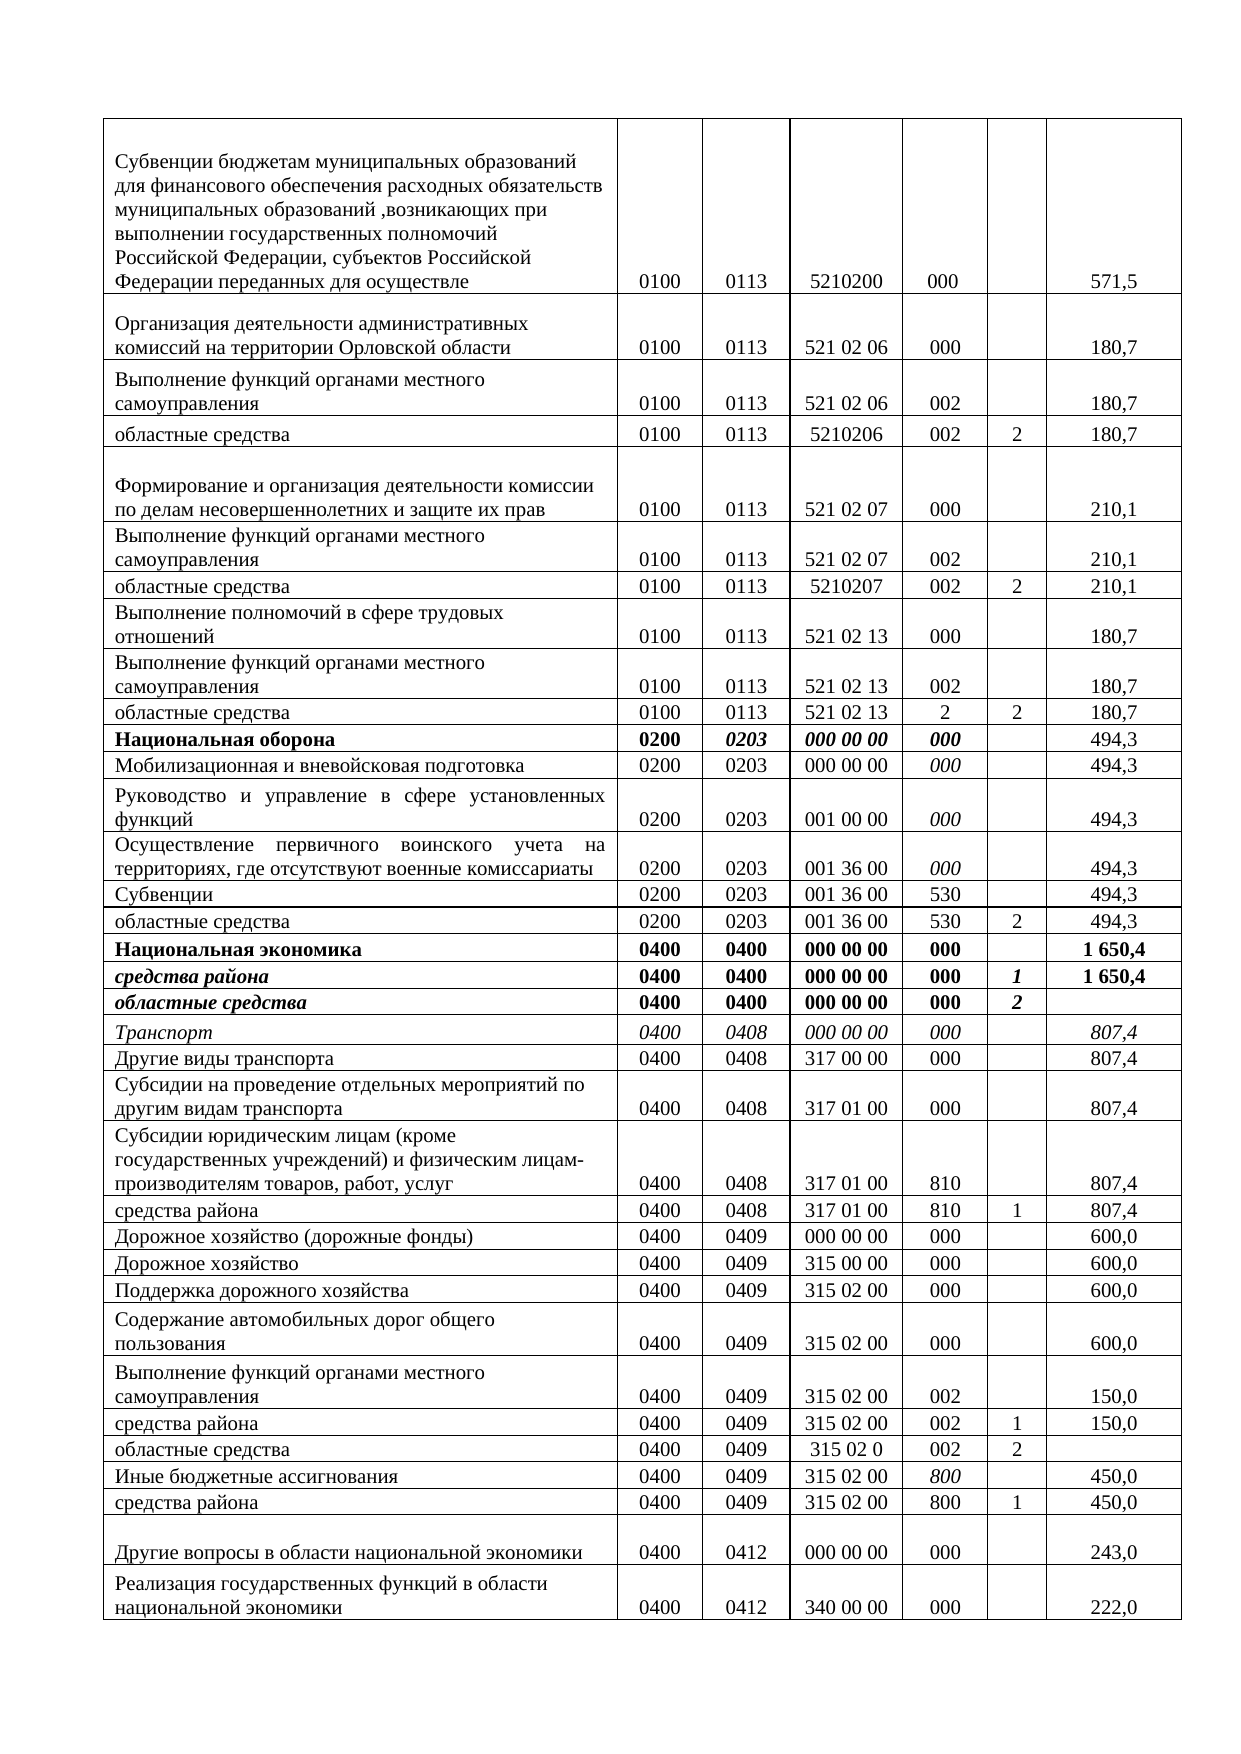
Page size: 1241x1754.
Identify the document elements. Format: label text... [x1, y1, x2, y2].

table_cell 000 00 00 [791, 725, 902, 751]
table_cell [988, 934, 1046, 961]
table_cell 0400 [618, 1045, 702, 1070]
table_cell 002 [903, 522, 987, 571]
table_cell [988, 1071, 1046, 1120]
table_cell 600,0 [1047, 1250, 1181, 1275]
table_cell 0400 [618, 1409, 702, 1434]
table_cell 0400 [618, 1515, 702, 1564]
table_cell 521 02 07 [791, 447, 902, 521]
table_cell 5210206 [791, 416, 902, 446]
table_cell 494,3 [1047, 779, 1181, 831]
table_cell 002 [903, 572, 987, 598]
table_cell 0409 [703, 1436, 789, 1461]
table_cell [988, 1565, 1046, 1619]
table_cell [988, 294, 1046, 359]
table_cell Другие вопросы в области национальной экономики [104, 1515, 617, 1564]
table_cell 0409 [703, 1250, 789, 1275]
table_cell [988, 522, 1046, 571]
table_cell 0409 [703, 1489, 789, 1514]
table_cell 000 [903, 725, 987, 751]
table_cell 600,0 [1047, 1223, 1181, 1248]
table_cell 317 00 00 [791, 1045, 902, 1070]
table_cell 0408 [703, 1196, 789, 1222]
table_cell [988, 1121, 1046, 1195]
table_cell 0408 [703, 1045, 789, 1070]
table_cell 5210200 [791, 119, 902, 293]
table_cell 002 [903, 360, 987, 415]
table_cell 0100 [618, 416, 702, 446]
table_cell 222,0 [1047, 1565, 1181, 1619]
table_cell 315 02 0 [791, 1436, 902, 1461]
table_cell 0400 [618, 962, 702, 988]
table_cell 571,5 [1047, 119, 1181, 293]
table_cell [988, 1223, 1046, 1248]
table_cell 0400 [618, 1303, 702, 1355]
table_cell 0408 [703, 1121, 789, 1195]
table_cell 0400 [703, 934, 789, 961]
table_cell 0400 [618, 1462, 702, 1488]
table_cell [988, 119, 1046, 293]
table_cell 000 [903, 779, 987, 831]
table_cell средства района [104, 1409, 617, 1434]
table_cell 000 00 00 [791, 989, 902, 1014]
table_cell 315 02 00 [791, 1489, 902, 1514]
table_cell 600,0 [1047, 1276, 1181, 1302]
table_cell 0409 [703, 1462, 789, 1488]
table_cell областные средства [104, 572, 617, 598]
table_cell 0400 [618, 1071, 702, 1120]
table_cell Выполнение функций органами местного самоуправления [104, 649, 617, 698]
table_cell 2 [988, 1436, 1046, 1461]
table_cell 000 [903, 1303, 987, 1355]
table_cell 0408 [703, 1015, 789, 1044]
table_cell 0409 [703, 1356, 789, 1408]
table_cell 000 [903, 599, 987, 648]
table_cell 5210207 [791, 572, 902, 598]
table_cell 0100 [618, 447, 702, 521]
table_cell [988, 1462, 1046, 1488]
table_cell 530 [903, 908, 987, 933]
table_cell средства района [104, 1196, 617, 1222]
table_cell [988, 1356, 1046, 1408]
table_cell 0100 [618, 599, 702, 648]
table_cell 521 02 06 [791, 294, 902, 359]
table_cell 001 36 00 [791, 881, 902, 906]
table_cell Выполнение функций органами местного самоуправления [104, 360, 617, 415]
table_cell 0113 [703, 119, 789, 293]
table_cell Выполнение полномочий в сфере трудовых отношений [104, 599, 617, 648]
table_cell 0400 [618, 934, 702, 961]
table_cell Содержание автомобильных дорог общего пользования [104, 1303, 617, 1355]
table_cell [1047, 1436, 1181, 1461]
table_cell 0400 [618, 1356, 702, 1408]
table_cell 521 02 07 [791, 522, 902, 571]
table_cell 0409 [703, 1223, 789, 1248]
table_cell 002 [903, 649, 987, 698]
table_cell 000 00 00 [791, 752, 902, 777]
table_cell 315 02 00 [791, 1462, 902, 1488]
table_cell [988, 1045, 1046, 1070]
table_cell 001 36 00 [791, 832, 902, 880]
table_cell Субсидии на проведение отдельных мероприятий по другим видам транспорта [104, 1071, 617, 1120]
table_cell 0100 [618, 699, 702, 724]
table_cell Субвенции [104, 881, 617, 906]
table_cell областные средства [104, 908, 617, 933]
table_cell 000 00 00 [791, 934, 902, 961]
table_cell [988, 752, 1046, 777]
table_cell 807,4 [1047, 1071, 1181, 1120]
table_cell Реализация государственных функций в области национальной экономики [104, 1565, 617, 1619]
table_cell 0203 [703, 779, 789, 831]
table_cell 0400 [703, 989, 789, 1014]
table_cell 0200 [618, 752, 702, 777]
table_cell 317 01 00 [791, 1196, 902, 1222]
table_cell 494,3 [1047, 832, 1181, 880]
table_cell 521 02 13 [791, 599, 902, 648]
table_cell 0200 [618, 779, 702, 831]
table_cell 180,7 [1047, 699, 1181, 724]
table_cell 000 [903, 832, 987, 880]
table_cell 000 00 00 [791, 962, 902, 988]
table_cell Выполнение функций органами местного самоуправления [104, 522, 617, 571]
table_cell 0200 [618, 908, 702, 933]
table_cell 1 [988, 1196, 1046, 1222]
table_cell 0400 [618, 1121, 702, 1195]
table_cell 2 [988, 908, 1046, 933]
table_cell 0408 [703, 1071, 789, 1120]
table_cell 317 01 00 [791, 1071, 902, 1120]
table_cell 000 [903, 752, 987, 777]
table_cell 0400 [703, 962, 789, 988]
table_cell 521 02 06 [791, 360, 902, 415]
table_cell 210,1 [1047, 522, 1181, 571]
table_cell 000 [903, 119, 987, 293]
table_cell 000 00 00 [791, 1515, 902, 1564]
table_cell 180,7 [1047, 599, 1181, 648]
table_cell 807,4 [1047, 1015, 1181, 1044]
table_cell 807,4 [1047, 1121, 1181, 1195]
table_cell 807,4 [1047, 1045, 1181, 1070]
table_cell 315 02 00 [791, 1276, 902, 1302]
table_cell 0200 [618, 832, 702, 880]
table_cell 000 [903, 1250, 987, 1275]
table_cell 0400 [618, 1223, 702, 1248]
table_cell 0113 [703, 572, 789, 598]
table_cell 180,7 [1047, 294, 1181, 359]
table_cell 0409 [703, 1276, 789, 1302]
table_cell 0400 [618, 1276, 702, 1302]
table_cell 2 [903, 699, 987, 724]
table_cell 002 [903, 1436, 987, 1461]
table_cell 0113 [703, 599, 789, 648]
table_cell 210,1 [1047, 572, 1181, 598]
table_cell 315 00 00 [791, 1250, 902, 1275]
table_cell 0203 [703, 832, 789, 880]
table_cell 450,0 [1047, 1489, 1181, 1514]
table_cell 001 00 00 [791, 779, 902, 831]
table_cell 0400 [618, 1250, 702, 1275]
table_cell 000 [903, 989, 987, 1014]
table_cell [988, 779, 1046, 831]
table_cell 0409 [703, 1409, 789, 1434]
table_cell 000 [903, 1276, 987, 1302]
table_cell 494,3 [1047, 725, 1181, 751]
table_cell 001 36 00 [791, 908, 902, 933]
table_cell [988, 1515, 1046, 1564]
table_cell Субсидии юридическим лицам (кроме государственных учреждений) и физическим лицам-производителям товаров, работ, услуг [104, 1121, 617, 1195]
table_cell 0113 [703, 699, 789, 724]
table_cell 0100 [618, 572, 702, 598]
table_cell 000 [903, 1015, 987, 1044]
table_cell 0409 [703, 1303, 789, 1355]
table_cell 0113 [703, 360, 789, 415]
table_cell 000 [903, 1515, 987, 1564]
table_cell 0113 [703, 294, 789, 359]
table_cell Транспорт [104, 1015, 617, 1044]
table_cell 315 02 00 [791, 1356, 902, 1408]
table_cell 530 [903, 881, 987, 906]
table_cell 000 [903, 934, 987, 961]
table_cell 1 650,4 [1047, 934, 1181, 961]
table_cell Поддержка дорожного хозяйства [104, 1276, 617, 1302]
table_cell 0412 [703, 1515, 789, 1564]
table_cell Руководство и управление в сфере установленных функций [104, 779, 617, 831]
table_cell 180,7 [1047, 416, 1181, 446]
table_cell 002 [903, 1409, 987, 1434]
table_cell 000 00 00 [791, 1015, 902, 1044]
table_cell 210,1 [1047, 447, 1181, 521]
table_cell 315 02 00 [791, 1303, 902, 1355]
table_cell 494,3 [1047, 881, 1181, 906]
table_cell 800 [903, 1489, 987, 1514]
table_cell средства района [104, 962, 617, 988]
table_cell 340 00 00 [791, 1565, 902, 1619]
table_cell 0100 [618, 119, 702, 293]
table_cell 0200 [618, 725, 702, 751]
table_cell 800 [903, 1462, 987, 1488]
table_cell областные средства [104, 1436, 617, 1461]
table_cell 2 [988, 699, 1046, 724]
table_cell 0400 [618, 1196, 702, 1222]
table_cell [988, 360, 1046, 415]
table_cell Другие виды транспорта [104, 1045, 617, 1070]
table_cell 0400 [618, 1489, 702, 1514]
table_cell 0203 [703, 725, 789, 751]
table_cell 002 [903, 1356, 987, 1408]
table_cell 2 [988, 416, 1046, 446]
table_cell Выполнение функций органами местного самоуправления [104, 1356, 617, 1408]
table_cell 002 [903, 416, 987, 446]
table_cell 0400 [618, 1015, 702, 1044]
table_cell [988, 447, 1046, 521]
table_cell 0203 [703, 752, 789, 777]
table_cell 000 [903, 1045, 987, 1070]
table_cell 0113 [703, 522, 789, 571]
table_cell Мобилизационная и вневойсковая подготовка [104, 752, 617, 777]
table_cell 180,7 [1047, 649, 1181, 698]
table_cell 317 01 00 [791, 1121, 902, 1195]
table_cell 0203 [703, 881, 789, 906]
table_cell 0203 [703, 908, 789, 933]
table_cell [988, 881, 1046, 906]
table_cell Национальная экономика [104, 934, 617, 961]
table_cell 000 [903, 447, 987, 521]
table_cell 0412 [703, 1565, 789, 1619]
table_cell 494,3 [1047, 908, 1181, 933]
table_cell 0113 [703, 416, 789, 446]
table_cell 450,0 [1047, 1462, 1181, 1488]
table_cell 0113 [703, 649, 789, 698]
table_cell 494,3 [1047, 752, 1181, 777]
table_cell 0100 [618, 294, 702, 359]
table_cell 180,7 [1047, 360, 1181, 415]
table_cell [988, 1015, 1046, 1044]
table_cell 0400 [618, 1436, 702, 1461]
table_cell 0400 [618, 989, 702, 1014]
table_cell 243,0 [1047, 1515, 1181, 1564]
table_cell [988, 832, 1046, 880]
table_cell Иные бюджетные ассигнования [104, 1462, 617, 1488]
table_cell Дорожное хозяйство (дорожные фонды) [104, 1223, 617, 1248]
table_cell 1 [988, 1409, 1046, 1434]
table_cell 0100 [618, 522, 702, 571]
table_cell 000 [903, 294, 987, 359]
table_cell 600,0 [1047, 1303, 1181, 1355]
table_cell 315 02 00 [791, 1409, 902, 1434]
table_cell Дорожное хозяйство [104, 1250, 617, 1275]
table_cell 000 [903, 1565, 987, 1619]
table_cell областные средства [104, 699, 617, 724]
table_cell 000 [903, 1071, 987, 1120]
table_cell 521 02 13 [791, 699, 902, 724]
table_cell 0400 [618, 1565, 702, 1619]
table_cell средства района [104, 1489, 617, 1514]
table_cell 150,0 [1047, 1409, 1181, 1434]
table_cell [988, 1276, 1046, 1302]
table_cell 2 [988, 572, 1046, 598]
table_cell [988, 599, 1046, 648]
table_cell [1047, 989, 1181, 1014]
table_cell 0100 [618, 649, 702, 698]
table_cell 2 [988, 989, 1046, 1014]
table_cell [988, 725, 1046, 751]
table_cell [988, 1250, 1046, 1275]
table_cell 150,0 [1047, 1356, 1181, 1408]
table_cell областные средства [104, 416, 617, 446]
table_cell 1 [988, 962, 1046, 988]
table_cell Организация деятельности административных комиссий на территории Орловской области [104, 294, 617, 359]
table_cell 0113 [703, 447, 789, 521]
table_cell 810 [903, 1121, 987, 1195]
table_cell 000 00 00 [791, 1223, 902, 1248]
table_cell 000 [903, 1223, 987, 1248]
table_cell 810 [903, 1196, 987, 1222]
table_cell 1 [988, 1489, 1046, 1514]
table_cell 521 02 13 [791, 649, 902, 698]
table_cell 0200 [618, 881, 702, 906]
table_cell Осуществление первичного воинского учета на территориях, где отсутствуют военные комиссариаты [104, 832, 617, 880]
table_cell 000 [903, 962, 987, 988]
table_cell Субвенции бюджетам муниципальных образований для финансового обеспечения расходных обязательств муниципальных образований ,возникающих при выполнении государственных полномочий Российской Федерации, субъектов Российской Федерации переданных для осуществле [104, 119, 617, 293]
table_cell [988, 649, 1046, 698]
table_cell Формирование и организация деятельности комиссии по делам несовершеннолетних и защите их прав [104, 447, 617, 521]
table_cell [988, 1303, 1046, 1355]
table_cell 807,4 [1047, 1196, 1181, 1222]
table_cell 0100 [618, 360, 702, 415]
table_cell 1 650,4 [1047, 962, 1181, 988]
table_cell областные средства [104, 989, 617, 1014]
table_cell Национальная оборона [104, 725, 617, 751]
